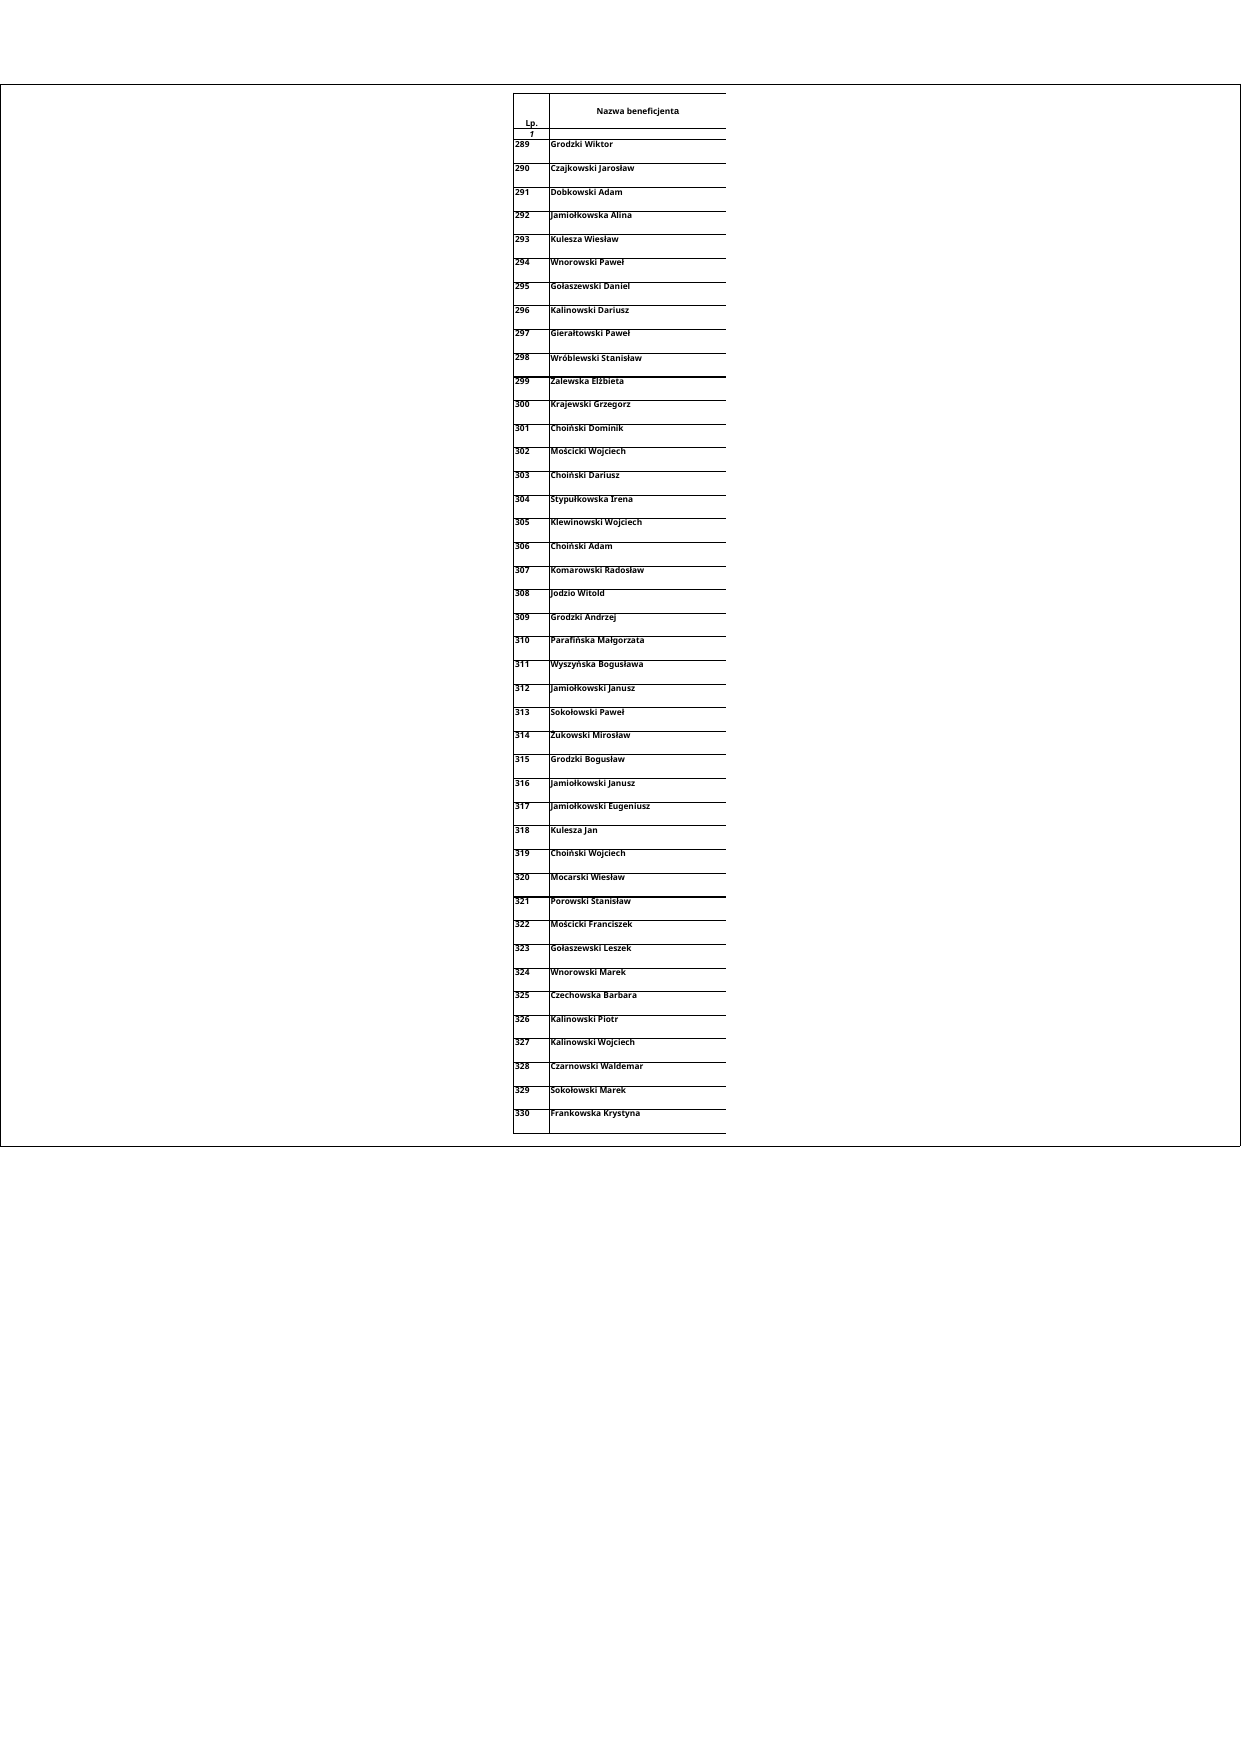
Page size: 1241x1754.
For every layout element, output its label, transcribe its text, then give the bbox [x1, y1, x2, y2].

table_cell 329 [514, 1087, 549, 1109]
table_header [514, 94, 549, 104]
table_cell 316 [514, 779, 549, 802]
table_cell Wróblewski Stanisław [550, 354, 726, 376]
table_cell Frankowska Krystyna [550, 1110, 726, 1133]
table_cell Sokołowski Marek [550, 1087, 726, 1109]
table_cell [550, 129, 726, 139]
table_cell 310 [514, 637, 549, 660]
table_cell 302 [514, 448, 549, 471]
table_cell Mościcki Wojciech [550, 448, 726, 471]
table_cell Choiński Dominik [550, 425, 726, 447]
table_cell 291 [514, 188, 549, 211]
table_cell 315 [514, 755, 549, 778]
table_cell 320 [514, 874, 549, 896]
table_cell 300 [514, 401, 549, 423]
table_cell Wyszyńska Bogusława [550, 661, 726, 684]
table_cell Czarnowski Waldemar [550, 1063, 726, 1086]
table_cell Czajkowski Jarosław [550, 164, 726, 187]
table_cell 324 [514, 969, 549, 991]
table_cell 308 [514, 590, 549, 613]
table_cell Grodzki Bogusław [550, 755, 726, 778]
table_cell Parafińska Małgorzata [550, 637, 726, 660]
table_cell Jodzio Witold [550, 590, 726, 613]
table_cell 289 [514, 140, 549, 163]
table_cell Zalewska Elżbieta [550, 378, 726, 400]
table_cell 328 [514, 1063, 549, 1086]
table_cell Stypułkowska Irena [550, 496, 726, 518]
table_cell Gierałtowski Paweł [550, 330, 726, 352]
table_cell Mościcki Franciszek [550, 921, 726, 943]
table_cell 301 [514, 425, 549, 447]
table_cell 299 [514, 378, 549, 400]
table_cell Kulesza Jan [550, 826, 726, 849]
table_cell Jamiołkowski Janusz [550, 685, 726, 707]
table_cell Choiński Wojciech [550, 850, 726, 873]
table_cell 290 [514, 164, 549, 187]
table_cell 317 [514, 803, 549, 825]
table_cell Kalinowski Piotr [550, 1016, 726, 1038]
table_cell 309 [514, 614, 549, 636]
table_cell Kulesza Wiesław [550, 235, 726, 258]
table_cell Komarowski Radosław [550, 567, 726, 589]
table_cell 297 [514, 330, 549, 352]
table_cell 322 [514, 921, 549, 943]
table_cell Mocarski Wiesław [550, 874, 726, 896]
table_cell 307 [514, 567, 549, 589]
table_cell Jamiołkowska Alina [550, 212, 726, 234]
table_cell Wnorowski Paweł [550, 259, 726, 282]
table_cell Choiński Dariusz [550, 472, 726, 494]
table_cell 292 [514, 212, 549, 234]
table_cell Grodzki Wiktor [550, 140, 726, 163]
table_cell 303 [514, 472, 549, 494]
table_cell 295 [514, 283, 549, 305]
table_cell 319 [514, 850, 549, 873]
table_cell 314 [514, 732, 549, 754]
table_cell [550, 116, 726, 128]
table_cell 325 [514, 992, 549, 1014]
table_cell 296 [514, 306, 549, 329]
table_cell 305 [514, 519, 549, 542]
table_cell Porowski Stanisław [550, 898, 726, 920]
table_cell 323 [514, 945, 549, 967]
table_cell Gołaszewski Leszek [550, 945, 726, 967]
table_cell Czechowska Barbara [550, 992, 726, 1014]
table_cell Dobkowski Adam [550, 188, 726, 211]
table_cell Gołaszewski Daniel [550, 283, 726, 305]
table_cell Grodzki Andrzej [550, 614, 726, 636]
table_cell 298 [514, 354, 549, 376]
table_cell 327 [514, 1039, 549, 1062]
table_cell Klewinowski Wojciech [550, 519, 726, 542]
table_cell Kalinowski Dariusz [550, 306, 726, 329]
table_cell 312 [514, 685, 549, 707]
table_cell [514, 104, 549, 116]
table_cell 321 [514, 898, 549, 920]
table_cell Choiński Adam [550, 543, 726, 566]
table_cell Kalinowski Wojciech [550, 1039, 726, 1062]
table_cell Krajewski Grzegorz [550, 401, 726, 423]
table_cell 313 [514, 708, 549, 731]
table_cell Wnorowski Marek [550, 969, 726, 991]
table_cell Sokołowski Paweł [550, 708, 726, 731]
table_cell Jamiołkowski Janusz [550, 779, 726, 802]
table_cell Żukowski Mirosław [550, 732, 726, 754]
table_cell Jamiołkowski Eugeniusz [550, 803, 726, 825]
table_cell 326 [514, 1016, 549, 1038]
table_cell 294 [514, 259, 549, 282]
table_cell 330 [514, 1110, 549, 1133]
table_cell 318 [514, 826, 549, 849]
table_cell 304 [514, 496, 549, 518]
table_cell 306 [514, 543, 549, 566]
table_cell 293 [514, 235, 549, 258]
table_cell 311 [514, 661, 549, 684]
table_header [550, 94, 726, 104]
